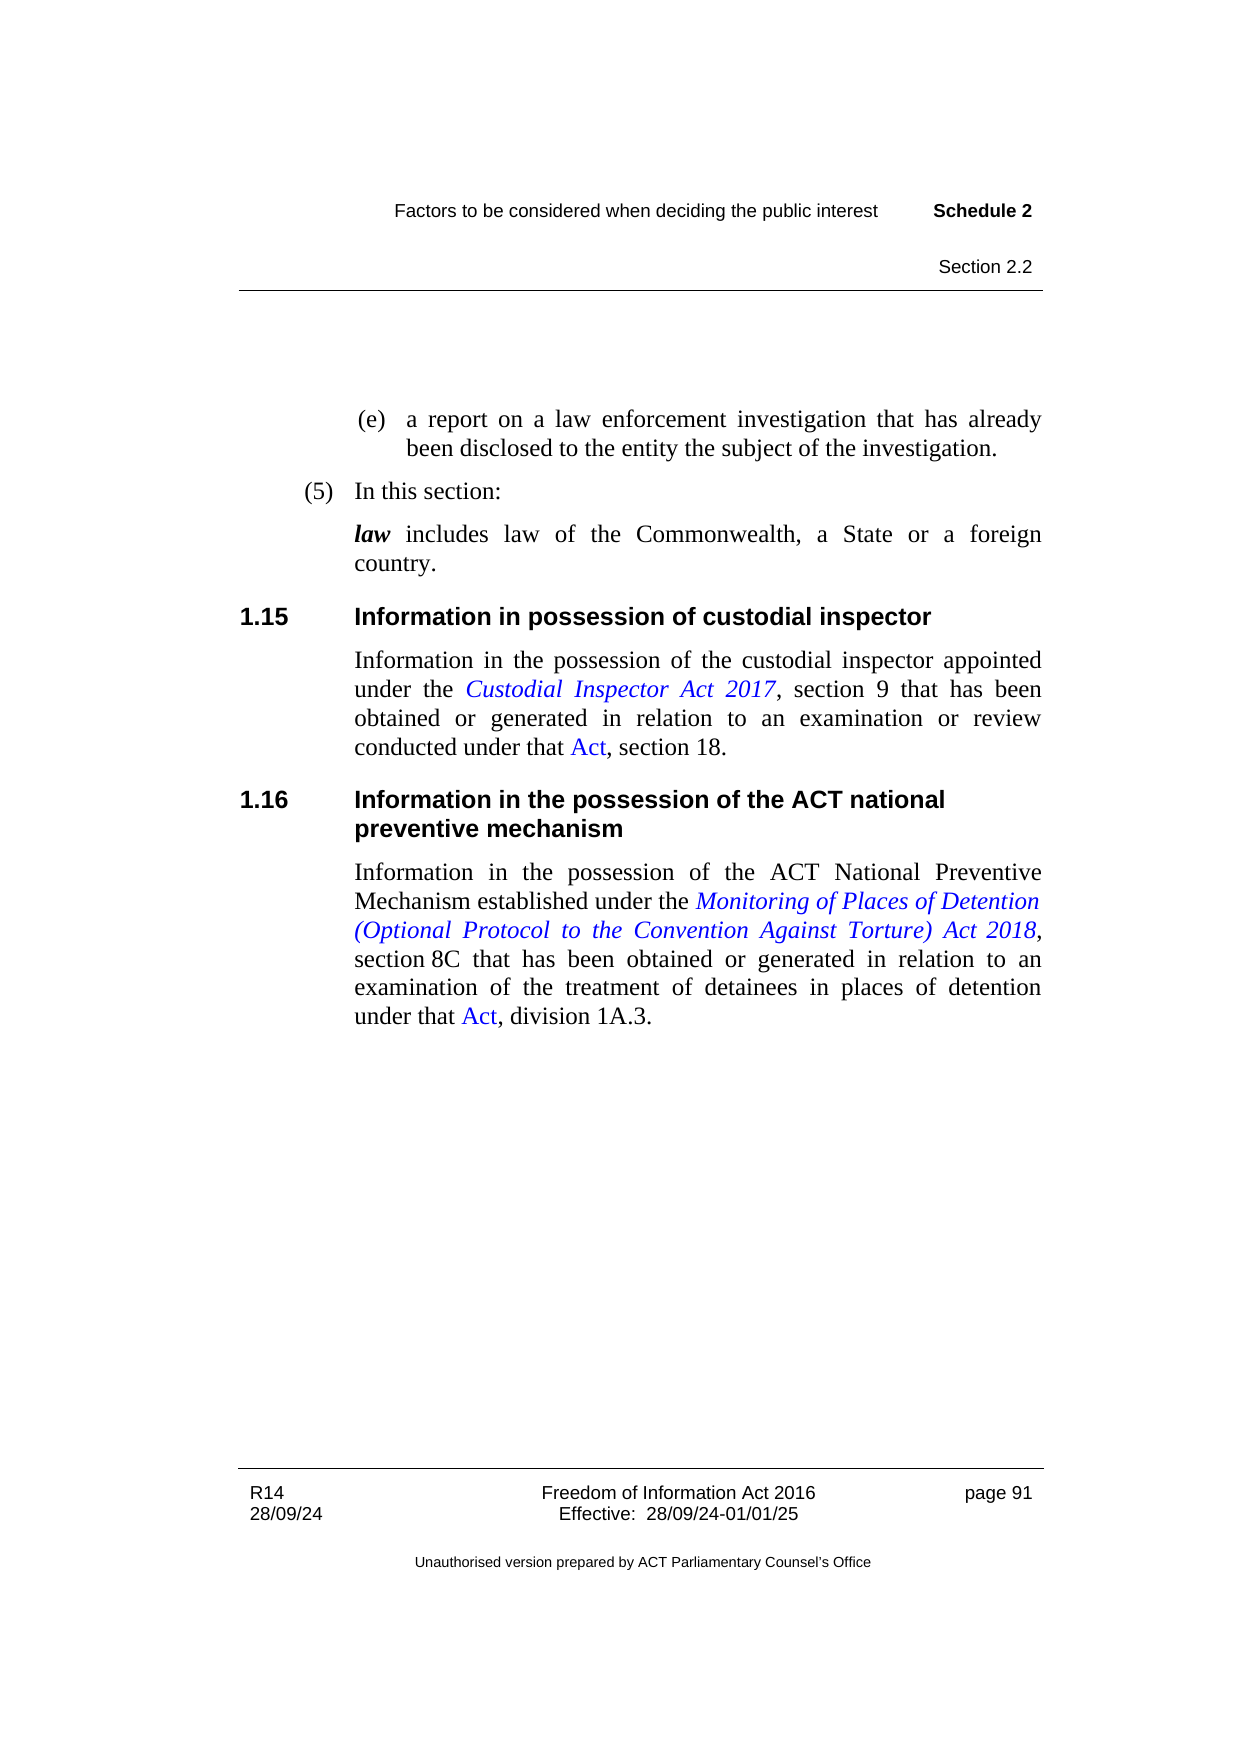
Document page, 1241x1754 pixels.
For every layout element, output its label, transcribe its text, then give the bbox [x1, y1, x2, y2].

subtitle 1.15 Information in possession of custodial inspector [239, 602, 1042, 631]
text Information in the possession of the ACT National Preventive Mechanism established under the Monitoring of Places of Detention (Optional Protocol to the Convention Against Torture) Act 2018, section 8C that has been obtained or generated in relation to an examination of the treatment of detainees in places of detention under that Act, division 1A.3. [354, 857, 1042, 1030]
text law includes law of the Commonwealth, a State or a foreign country. [354, 519, 1042, 577]
text Information in the possession of the custodial inspector appointed under the Custodial Inspector Act 2017, section 9 that has been obtained or generated in relation to an examination or review conducted under that Act, section 18. [354, 645, 1042, 760]
subtitle 1.16 Information in the possession of the ACT national preventive mechanism [239, 785, 1042, 843]
text (5) In this section: [239, 476, 1042, 505]
text (e) a report on a law enforcement investigation that has already been disclosed to the entity the subject of the investigation. [239, 404, 1042, 462]
